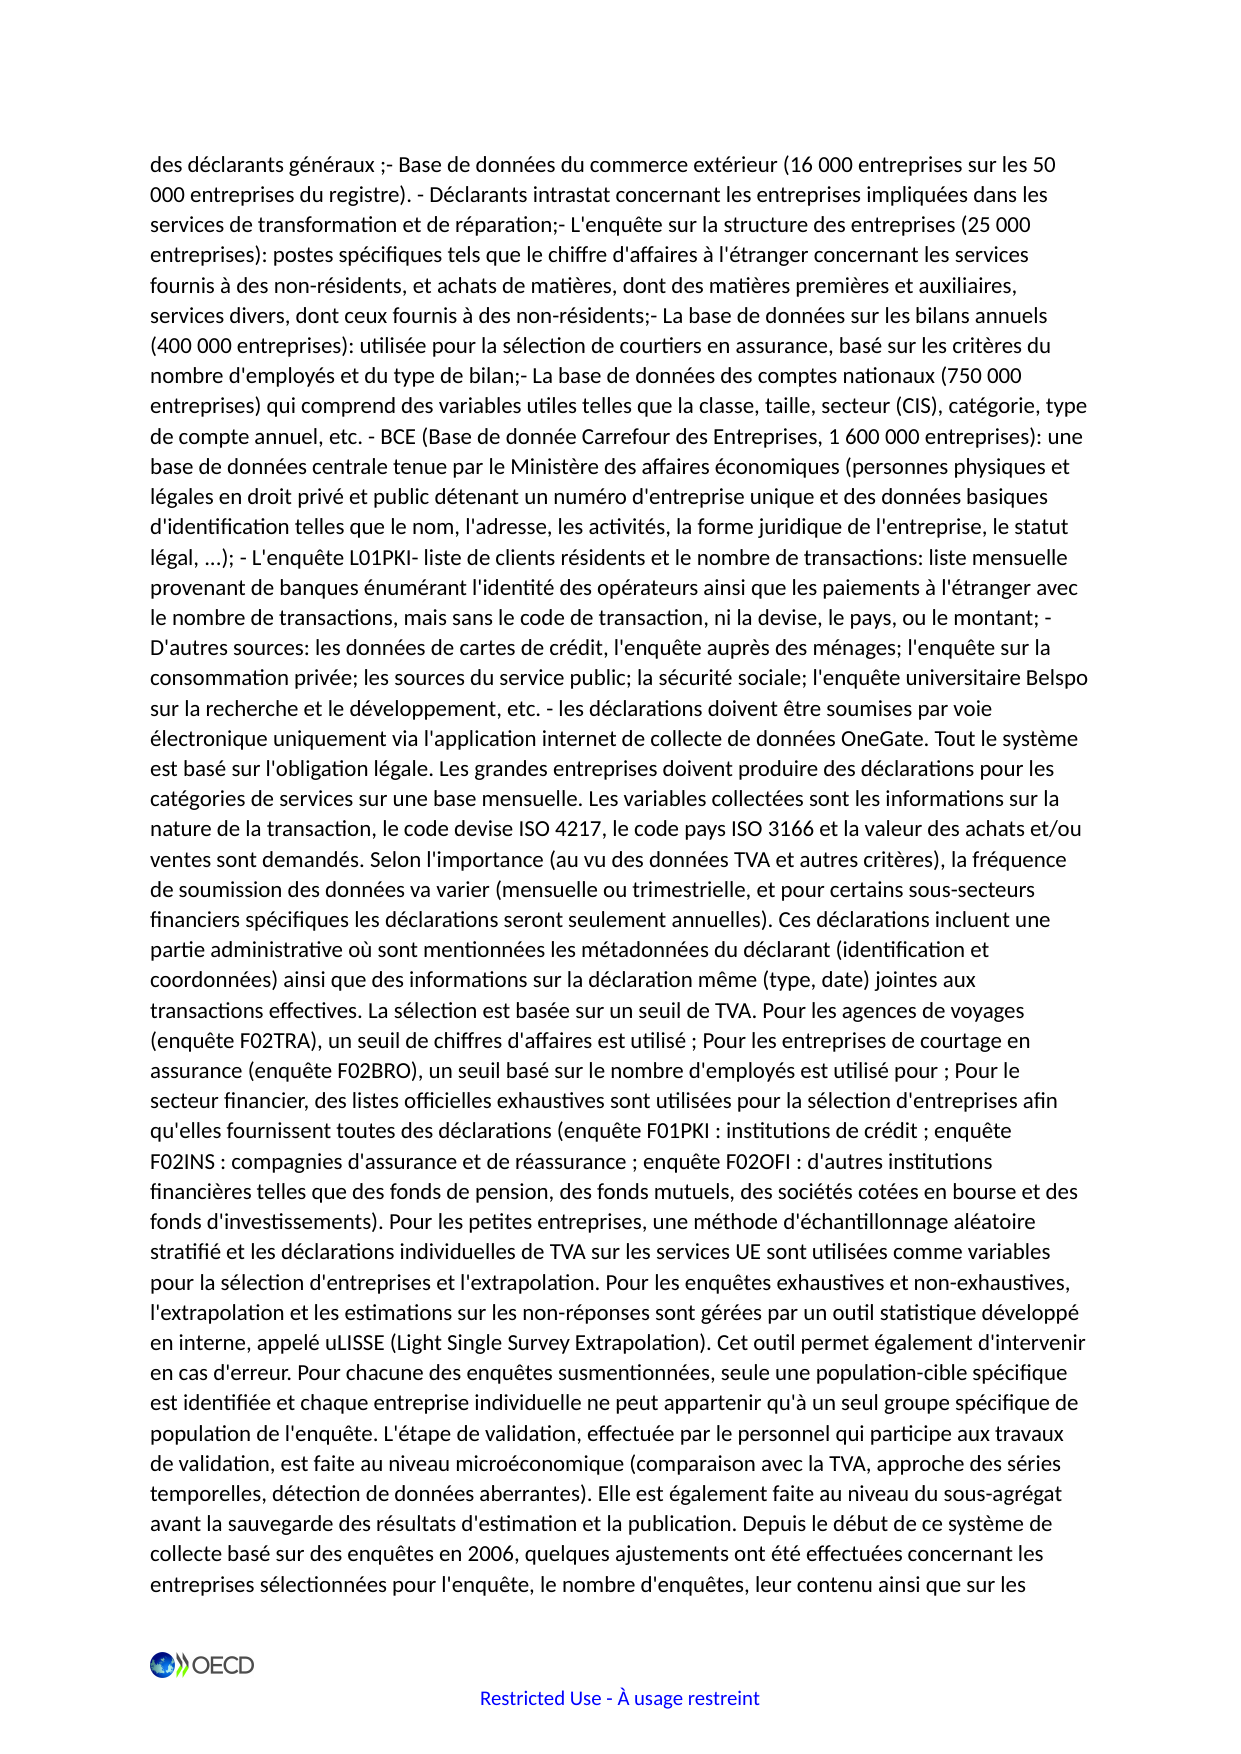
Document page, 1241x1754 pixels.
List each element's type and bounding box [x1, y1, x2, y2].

picture [150, 1652, 254, 1678]
text [150, 150, 1090, 1598]
